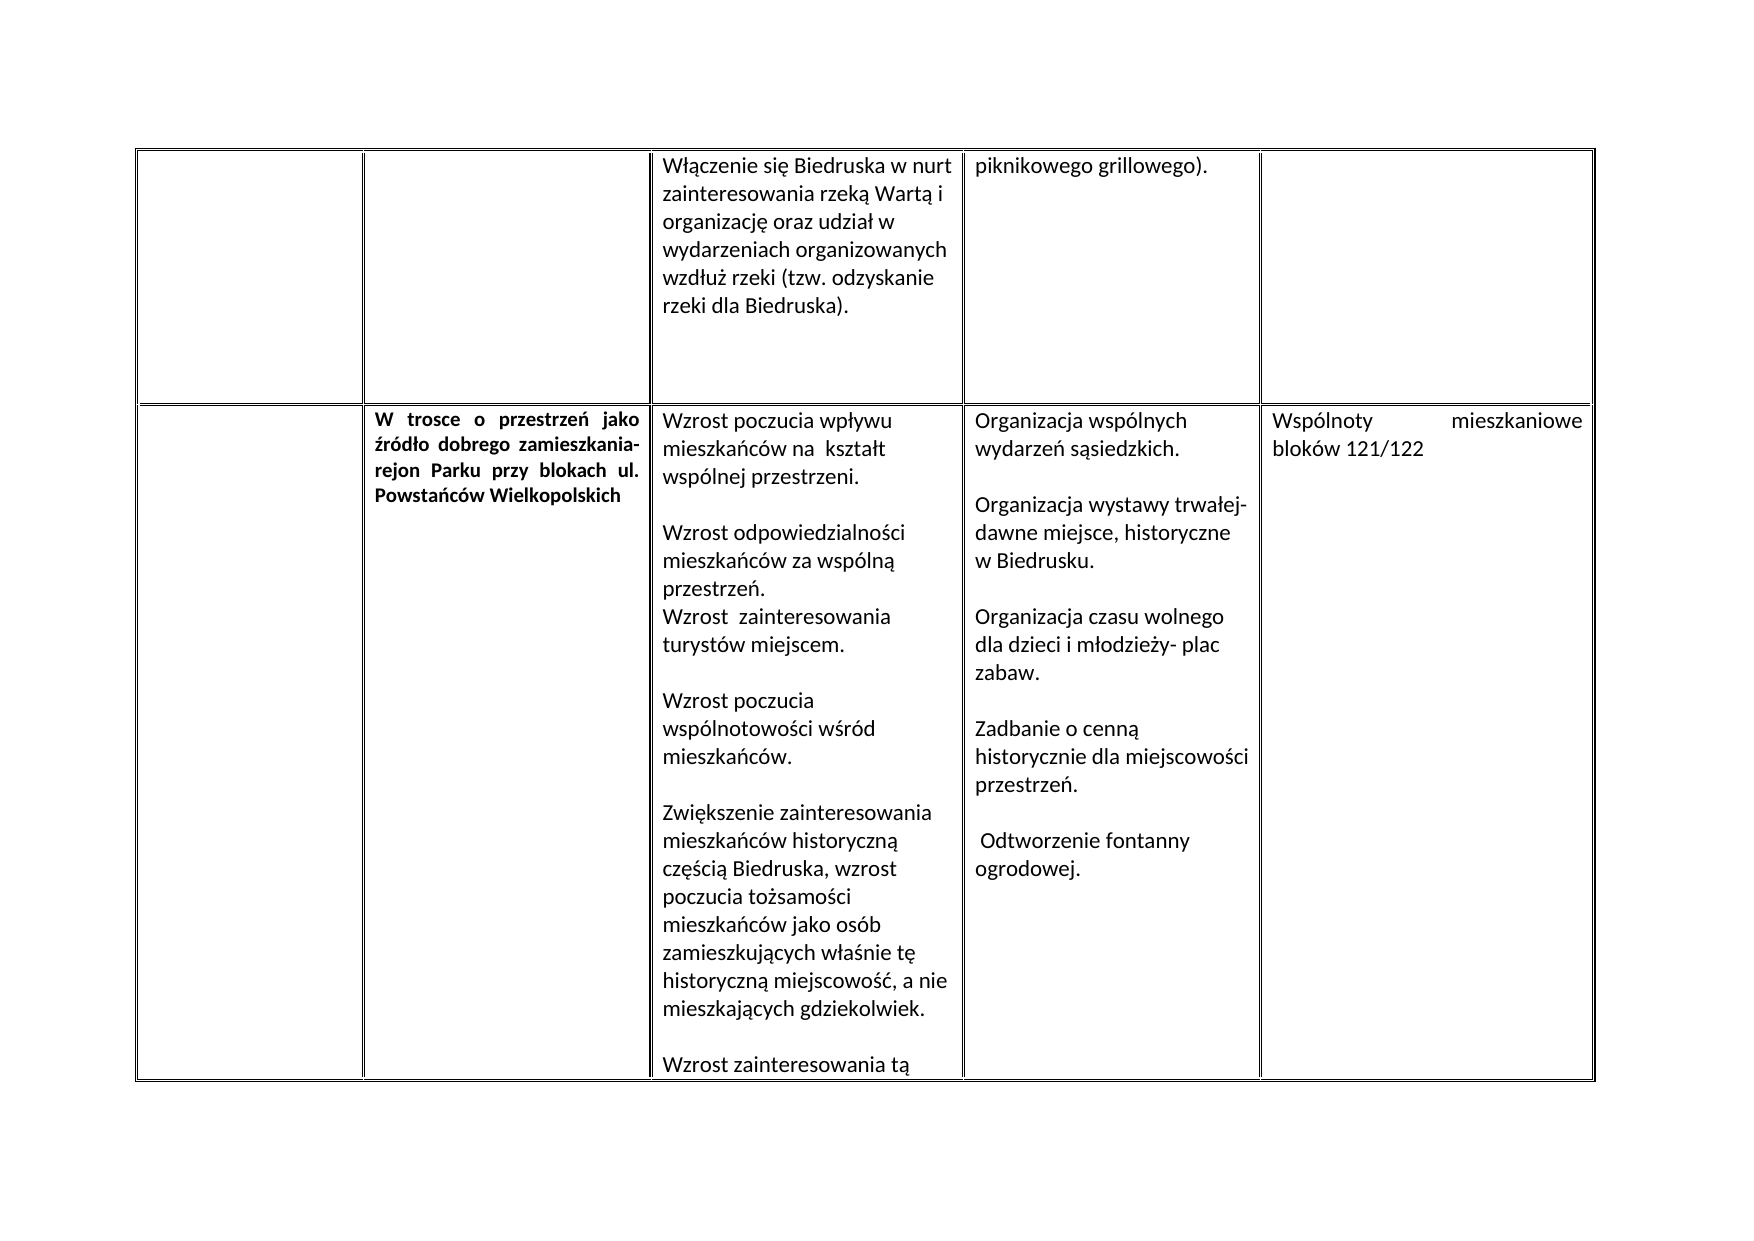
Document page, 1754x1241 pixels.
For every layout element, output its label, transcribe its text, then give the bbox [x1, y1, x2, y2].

table_cell [136, 403, 363, 1079]
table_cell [651, 149, 964, 403]
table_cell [1261, 403, 1594, 1079]
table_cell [363, 406, 651, 1079]
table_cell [1261, 151, 1592, 403]
table_cell BIEDRUSKO [138, 151, 363, 403]
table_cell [651, 403, 964, 1079]
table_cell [964, 403, 1261, 1079]
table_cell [363, 151, 651, 403]
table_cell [964, 149, 1261, 403]
